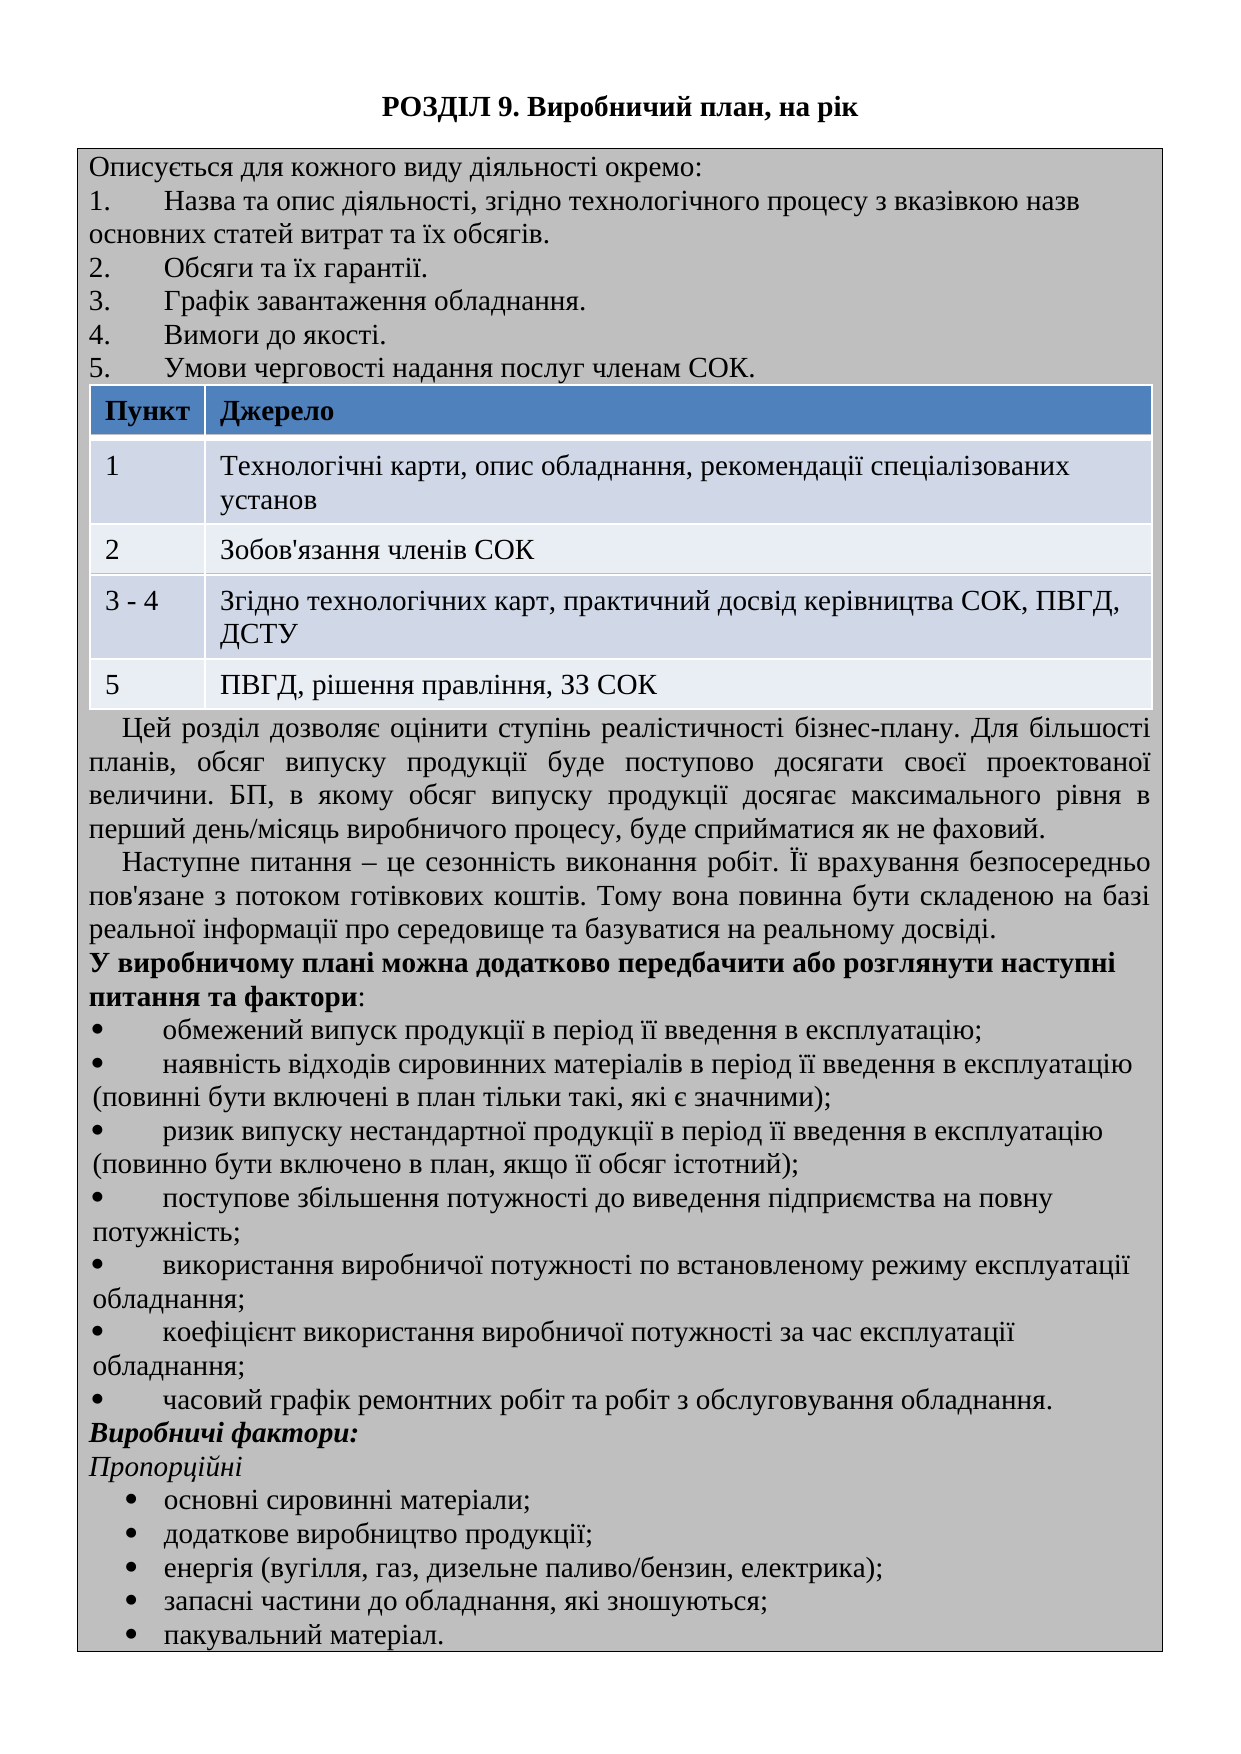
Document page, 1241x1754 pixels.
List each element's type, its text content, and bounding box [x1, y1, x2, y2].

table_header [78, 149, 1162, 1651]
list РОЗДІЛ 9. Виробничий план, на рік [89, 89, 1152, 122]
